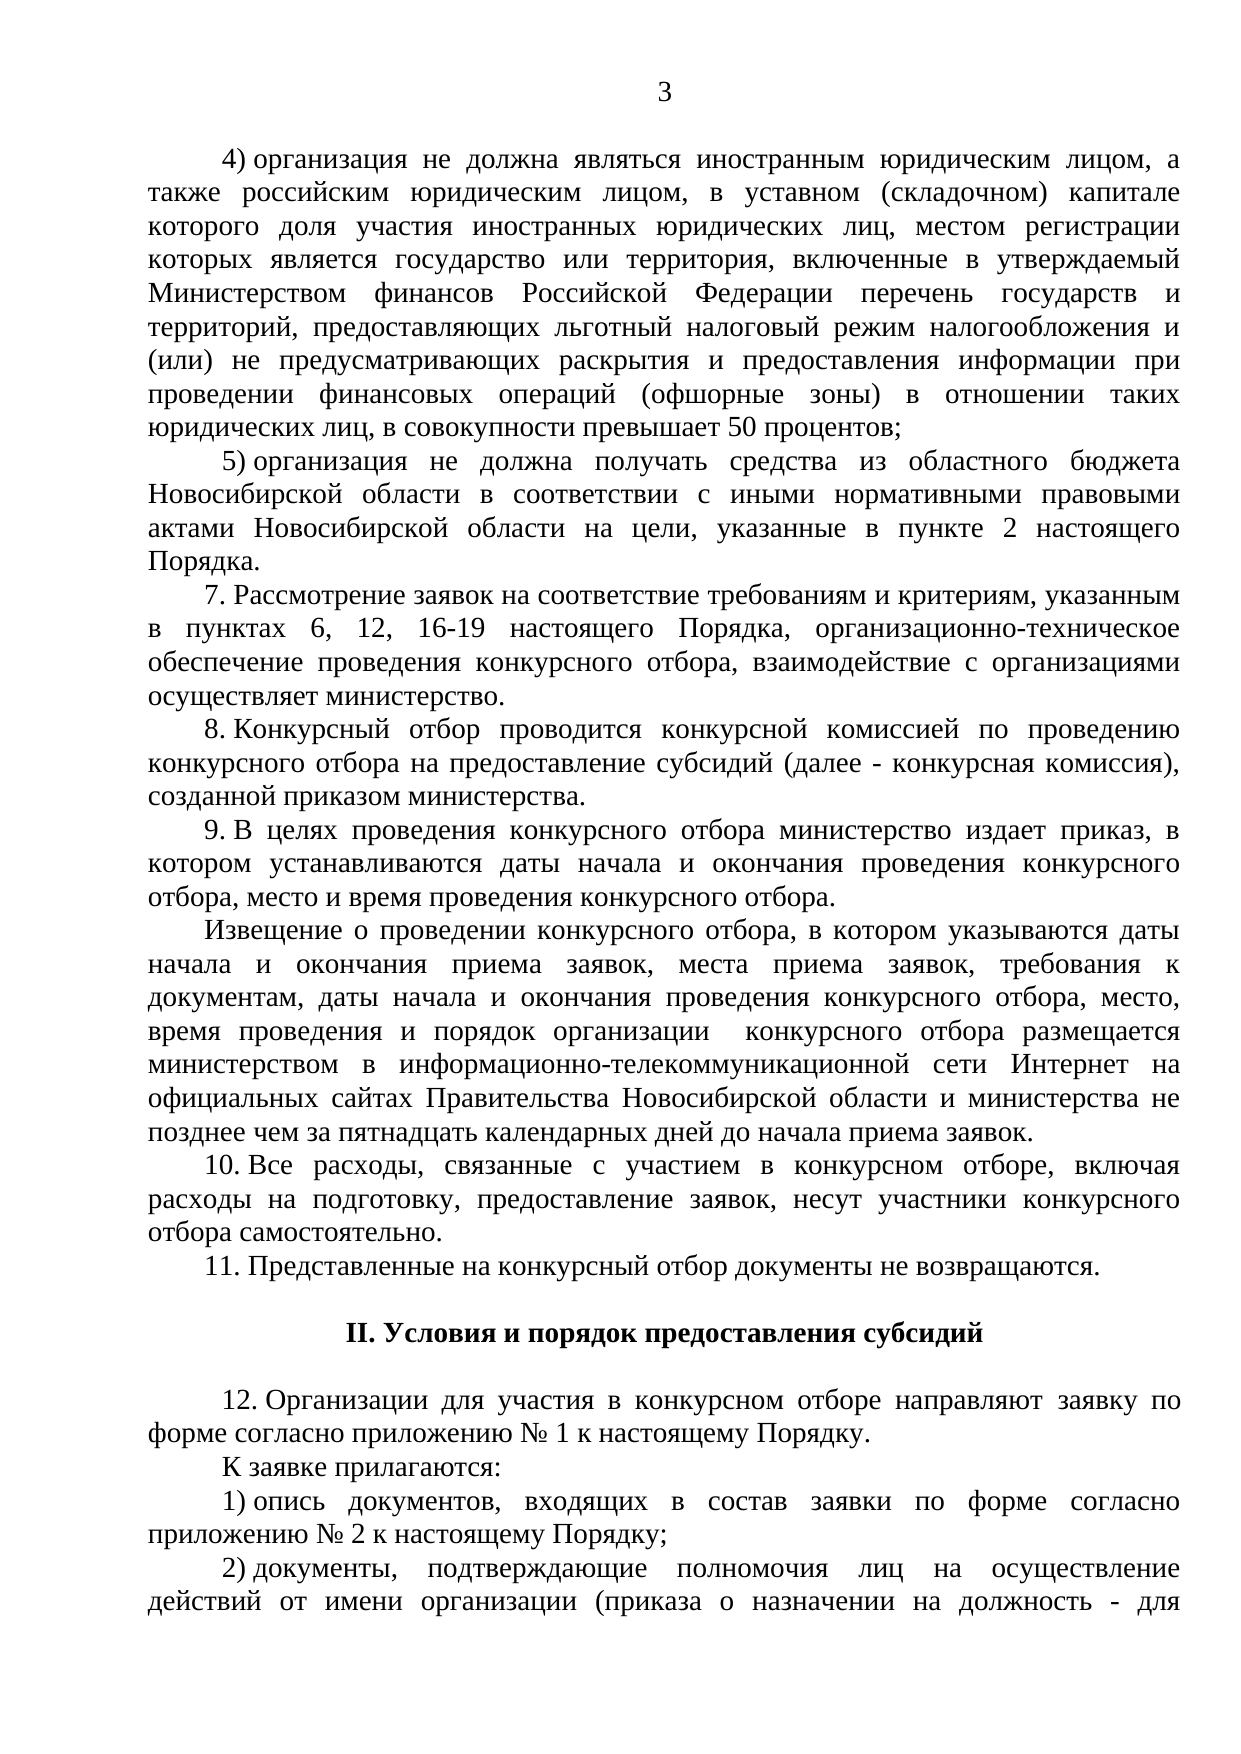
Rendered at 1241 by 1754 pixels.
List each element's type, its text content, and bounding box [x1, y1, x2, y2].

text 10. Все расходы, связанные с участием в конкурсном отборе, включая расходы на подготовку, предоставление заявок, несут участники конкурсного отбора самостоятельно. [148, 1147, 1181, 1248]
text К заявке прилагаются: [148, 1449, 1181, 1483]
text 12. Организации для участия в конкурсном отборе направляют заявку по форме согласно приложению № 1 к настоящему Порядку. [148, 1382, 1181, 1449]
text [148, 1550, 1181, 1617]
text 11. Представленные на конкурсный отбор документы не возвращаются. [148, 1248, 1181, 1281]
text 4) организация не должна являться иностранным юридическим лицом, а также российским юридическим лицом, в уставном (складочном) капитале которого доля участия иностранных юридических лиц, местом регистрации которых является государство или территория, включенные в утверждаемый Министерством финансов Российской Федерации перечень государств и территорий, предоставляющих льготный налоговый режим налогообложения и (или) не предусматривающих раскрытия и предоставления информации при проведении финансовых операций (офшорные зоны) в отношении таких юридических лиц, в совокупности превышает 50 процентов; [148, 141, 1181, 443]
text 1) опись документов, входящих в состав заявки по форме согласно приложению № 2 к настоящему Порядку; [148, 1483, 1181, 1550]
text Извещение о проведении конкурсного отбора, в котором указываются даты начала и окончания приема заявок, места приема заявок, требования к документам, даты начала и окончания проведения конкурсного отбора, место, время проведения и порядок организации конкурсного отбора размещается министерством в информационно-телекоммуникационной сети Интернет на официальных сайтах Правительства Новосибирской области и министерства не позднее чем за пятнадцать календарных дней до начала приема заявок. [148, 912, 1181, 1147]
text 5) организация не должна получать средства из областного бюджета Новосибирской области в соответствии с иными нормативными правовыми актами Новосибирской области на цели, указанные в пункте 2 настоящего Порядка. [148, 443, 1181, 577]
text II. Условия и порядок предоставления субсидий [148, 1315, 1181, 1348]
text 9. В целях проведения конкурсного отбора министерство издает приказ, в котором устанавливаются даты начала и окончания проведения конкурсного отбора, место и время проведения конкурсного отбора. [148, 812, 1181, 912]
text 7. Рассмотрение заявок на соответствие требованиям и критериям, указанным в пунктах 6, 12, 16-19 настоящего Порядка, организационно-техническое обеспечение проведения конкурсного отбора, взаимодействие с организациями осуществляет министерство. [148, 577, 1181, 711]
text 8. Конкурсный отбор проводится конкурсной комиссией по проведению конкурсного отбора на предоставление субсидий (далее - конкурсная комиссия), созданной приказом министерства. [148, 711, 1181, 812]
